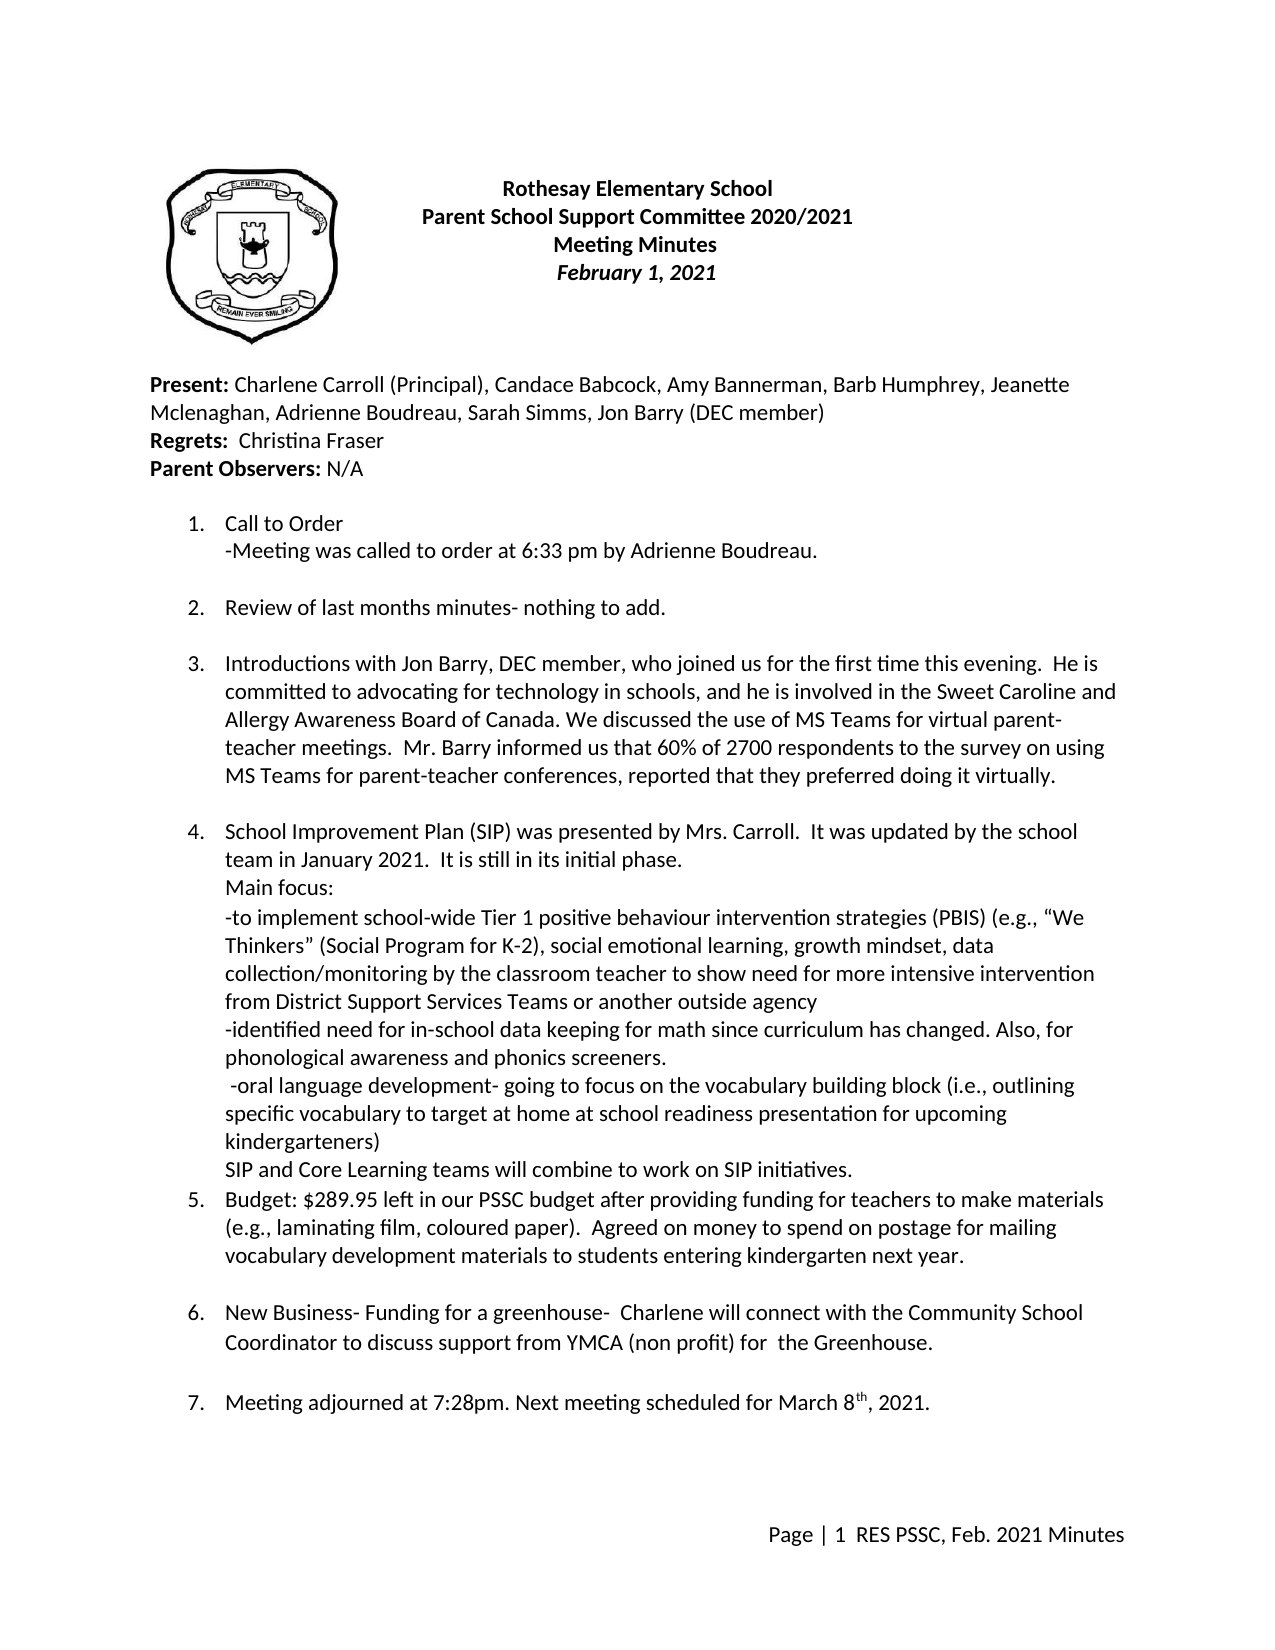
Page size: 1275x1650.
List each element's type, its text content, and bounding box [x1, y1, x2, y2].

list Budget: $289.95 left in our PSSC budget after providing funding for teachers to make materials (e.g., laminating film, coloured paper). Agreed on money to spend on postage for mailing vocabulary development materials to students entering kindergarten next year. [187, 1186, 1125, 1269]
text Present: Charlene Carroll (Principal), Candace Babcock, Amy Bannerman, Barb Humphrey, Jeanette Mclenaghan, Adrienne Boudreau, Sarah Simms, Jon Barry (DEC member) [150, 370, 1125, 426]
text Regrets: Christina Fraser [150, 426, 1125, 454]
list SIP and Core Learning teams will combine to work on SIP initiatives. [225, 1155, 1125, 1183]
list Main focus: [225, 873, 1125, 901]
list -to implement school-wide Tier 1 positive behaviour intervention strategies (PBIS) (e.g., “We Thinkers” (Social Program for K-2), social emotional learning, growth mindset, data collection/monitoring by the classroom teacher to show need for more intensive intervention from District Support Services Teams or another outside agency [225, 903, 1125, 1015]
list -oral language development- going to focus on the vocabulary building block (i.e., outlining specific vocabulary to target at home at school readiness presentation for upcoming kindergarteners) [225, 1071, 1125, 1155]
list New Business- Funding for a greenhouse- Charlene will connect with the Community School Coordinator to discuss support from YMCA (non profit) for the Greenhouse. [187, 1298, 1125, 1356]
list Review of last months minutes- nothing to add. [187, 593, 1125, 621]
text Parent Observers: N/A [150, 454, 1125, 482]
list -Meeting was called to order at 6:33 pm by Adrienne Boudreau. [225, 537, 1125, 565]
list Introductions with Jon Barry, DEC member, who joined us for the first time this evening. He is committed to advocating for technology in schools, and he is involved in the Sweet Caroline and Allergy Awareness Board of Canada. We discussed the use of MS Teams for virtual parent-teacher meetings. Mr. Barry informed us that 60% of 2700 respondents to the survey on using MS Teams for parent-teacher conferences, reported that they preferred doing it virtually. [187, 649, 1125, 789]
list Meeting adjourned at 7:28pm. Next meeting scheduled for March 8th, 2021. [187, 1388, 1125, 1416]
text Rothesay Elementary School [150, 174, 1125, 202]
list Call to Order [187, 509, 1125, 537]
list -identified need for in-school data keeping for math since curriculum has changed. Also, for phonological awareness and phonics screeners. [225, 1015, 1125, 1071]
text Meeting Minutes February 1, 2021 [150, 230, 1125, 286]
text Parent School Support Committee 2020/2021 [150, 202, 1125, 230]
list School Improvement Plan (SIP) was presented by Mrs. Carroll. It was updated by the school team in January 2021. It is still in its initial phase. [187, 817, 1125, 873]
